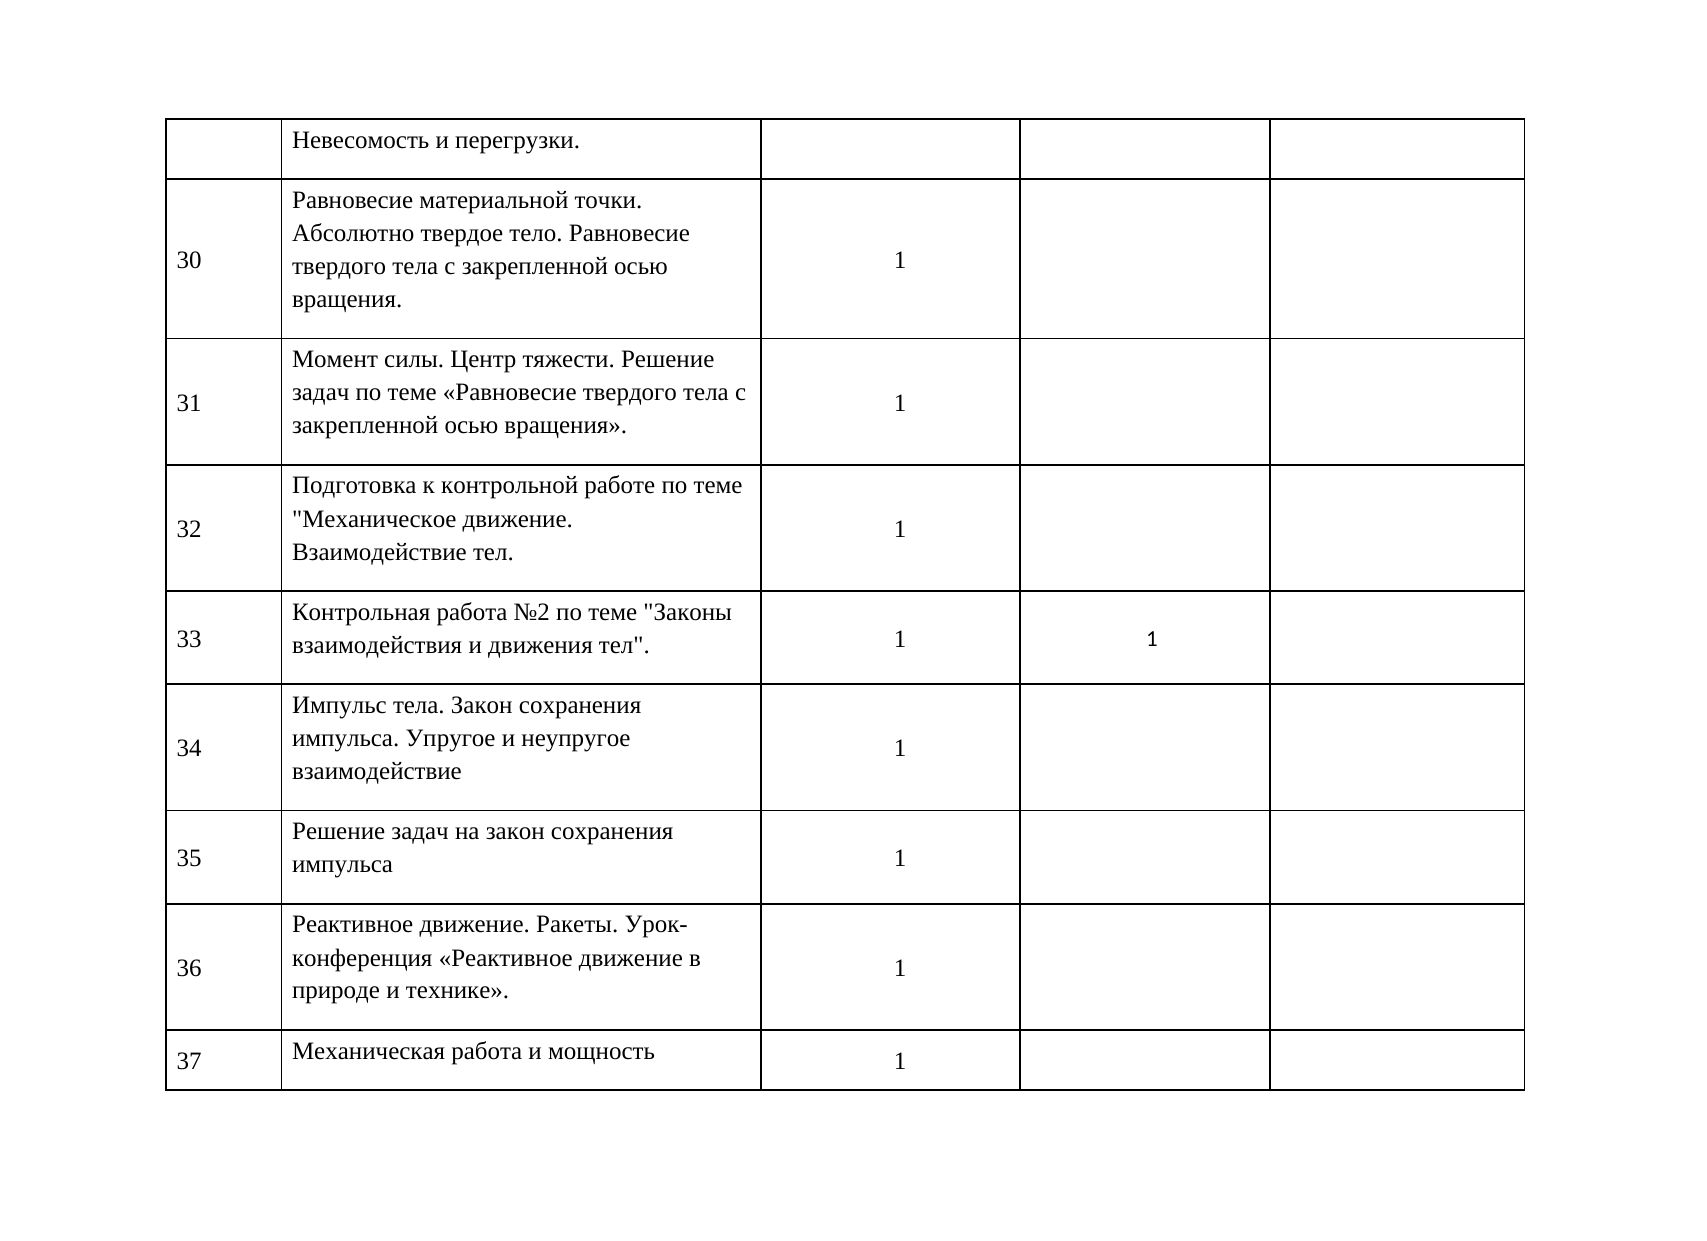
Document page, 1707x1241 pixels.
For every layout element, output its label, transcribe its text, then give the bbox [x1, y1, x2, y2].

table_cell [1021, 180, 1269, 338]
table_cell Момент силы. Центр тяжести. Решение задач по теме «Равновесие твердого тела с закрепленной осью вращения». [282, 339, 760, 464]
table_cell [1021, 1031, 1269, 1089]
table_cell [282, 120, 760, 178]
table_cell [1021, 905, 1269, 1029]
table_cell [1021, 120, 1269, 178]
table_cell 31 [167, 339, 281, 464]
table_cell [1271, 1031, 1524, 1089]
table_cell [1021, 685, 1269, 809]
table_cell [1271, 905, 1524, 1029]
table_cell [1021, 811, 1269, 903]
table_cell Решение задач на закон сохранения импульса [282, 811, 760, 903]
table_cell 29 [167, 120, 281, 178]
table_cell [1021, 339, 1269, 464]
table_cell 1 [762, 1031, 1019, 1089]
table_cell Равновесие материальной точки. Абсолютно твердое тело. Равновесие твердого тела с закрепленной осью вращения. [282, 180, 760, 338]
table_cell Реактивное движение. Ракеты. Урок-конференция «Реактивное движение в природе и технике». [282, 905, 760, 1029]
table_cell [1271, 592, 1524, 683]
table_cell [1271, 180, 1524, 338]
table_cell 30 [167, 180, 281, 338]
table_cell Подготовка к контрольной работе по теме "Механическое движение. Взаимодействие тел. [282, 466, 760, 590]
table_cell 1 [762, 466, 1019, 590]
table_cell 34 [167, 685, 281, 809]
table_cell [1271, 811, 1524, 903]
table_cell 35 [167, 811, 281, 903]
table_cell [1271, 685, 1524, 809]
table_cell Контрольная работа №2 по теме "Законы взаимодействия и движения тел". [282, 592, 760, 683]
table_cell 1 [762, 339, 1019, 464]
table_cell 37 [167, 1031, 281, 1089]
table_cell Импульс тела. Закон сохранения импульса. Упругое и неупругое взаимодействие [282, 685, 760, 809]
table_cell 1 [762, 120, 1019, 178]
table_cell 32 [167, 466, 281, 590]
table_cell 1 [762, 811, 1019, 903]
table_cell 36 [167, 905, 281, 1029]
table_cell 1 [1021, 592, 1269, 683]
table_cell 1 [762, 180, 1019, 338]
table_cell [1271, 120, 1524, 178]
table_cell 1 [762, 592, 1019, 683]
table_cell 33 [167, 592, 281, 683]
table_cell [1021, 466, 1269, 590]
table_cell [1271, 466, 1524, 590]
table_cell 1 [762, 685, 1019, 809]
table_cell [1271, 339, 1524, 464]
table_cell Механическая работа и мощность [282, 1031, 760, 1089]
table_cell 1 [762, 905, 1019, 1029]
